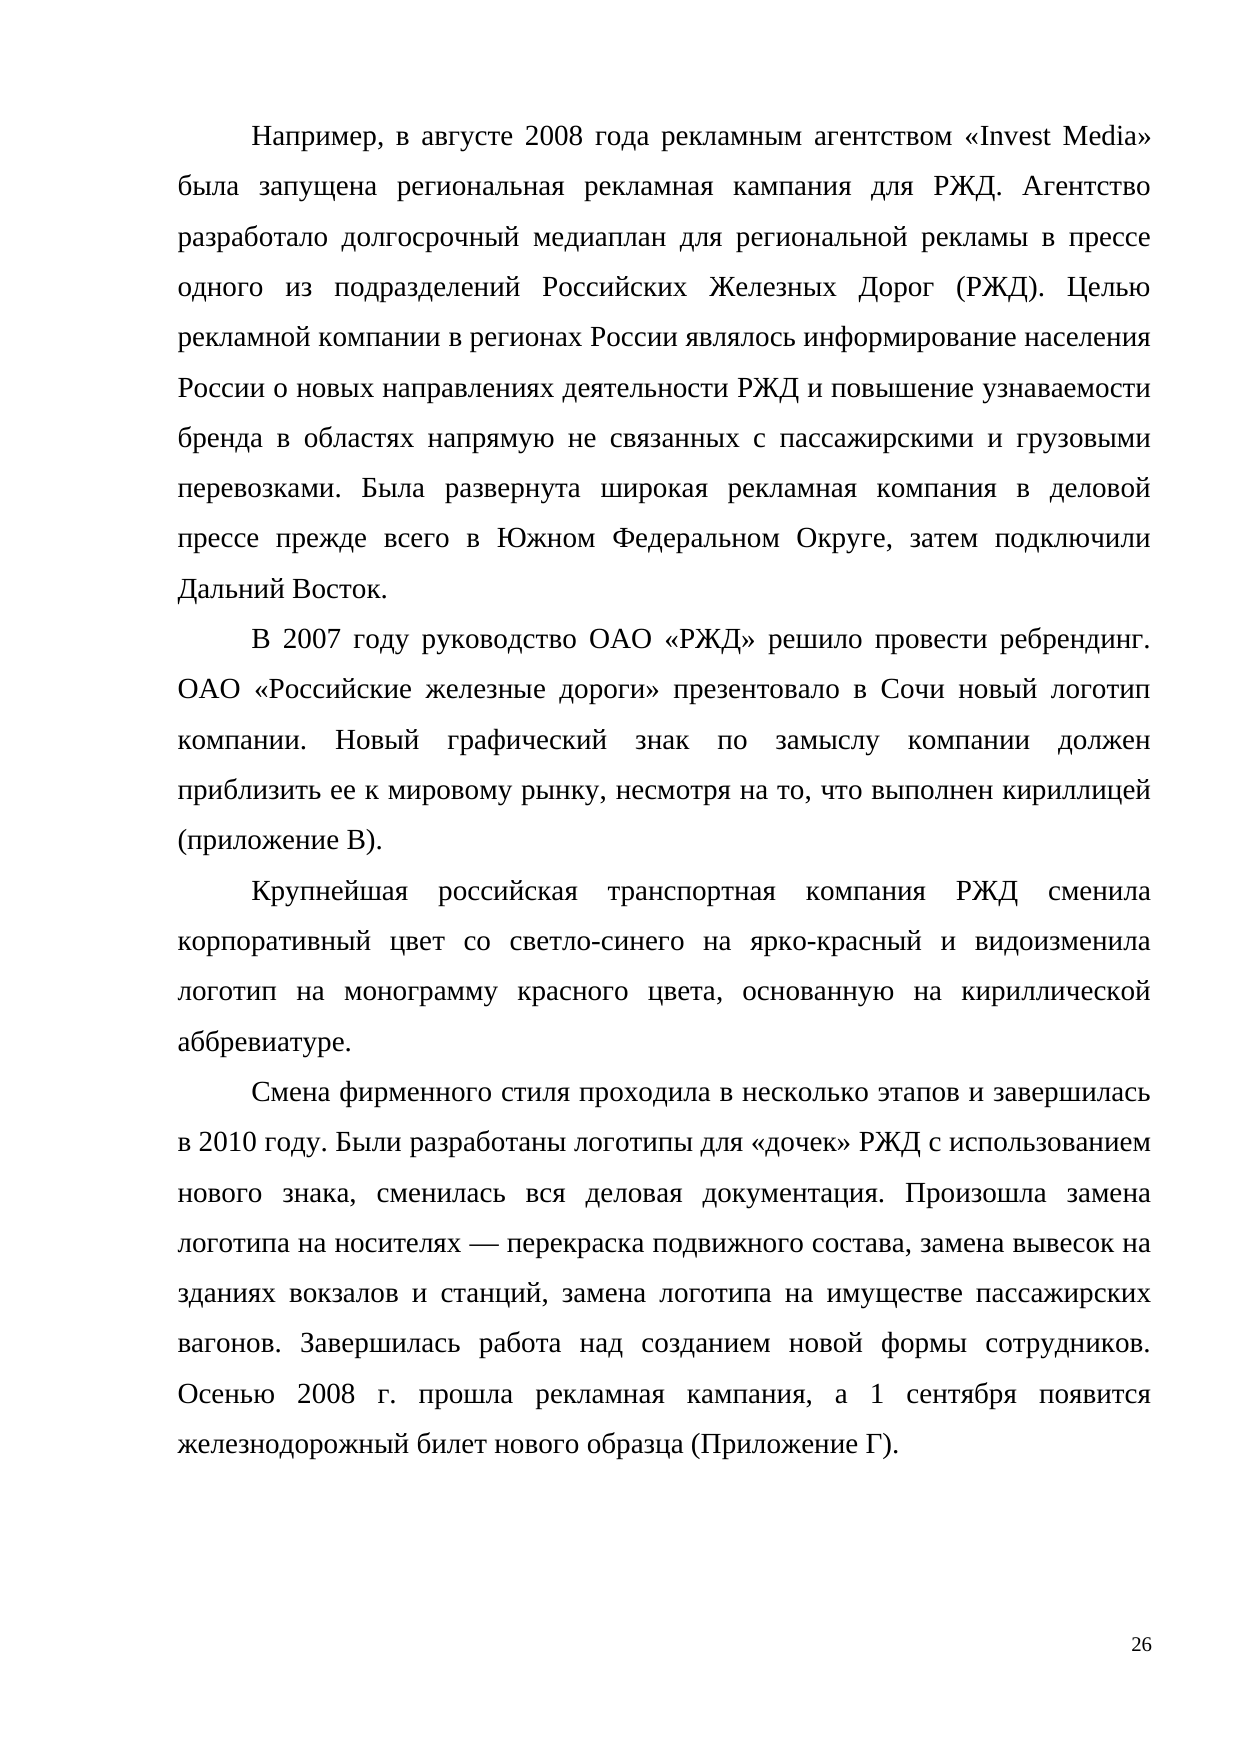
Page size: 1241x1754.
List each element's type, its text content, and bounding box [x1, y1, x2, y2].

text Например, в августе 2008 года рекламным агентством «Invest Media» была запущена региональная рекламная кампания для РЖД. Агентство разработало долгосрочный медиаплан для региональной рекламы в прессе одного из подразделений Российских Железных Дорог (РЖД). Целью рекламной компании в регионах России являлось информирование населения России о новых направлениях деятельности РЖД и повышение узнаваемости бренда в областях напрямую не связанных с пассажирскими и грузовыми перевозками. Была развернута широкая рекламная компания в деловой прессе прежде всего в Южном Федеральном Округе, затем подключили Дальний Восток. [177, 118, 1152, 604]
text Смена фирменного стиля проходила в несколько этапов и завершилась в 2010 году. Были разработаны логотипы для «дочек» РЖД с использованием нового знака, сменилась вся деловая документация. Произошла замена логотипа на носителях — перекраска подвижного состава, замена вывесок на зданиях вокзалов и станций, замена логотипа на имуществе пассажирских вагонов. Завершилась работа над созданием новой формы сотрудников. Осенью 2008 г. прошла рекламная кампания, а 1 сентября появится железнодорожный билет нового образца (Приложение Г). [177, 1074, 1152, 1460]
text В 2007 году руководство ОАО «РЖД» решило провести ребрендинг. ОАО «Российские железные дороги» презентовало в Сочи новый логотип компании. Новый графический знак по замыслу компании должен приблизить ее к мировому рынку, несмотря на то, что выполнен кириллицей (приложение В). [177, 621, 1152, 856]
text Крупнейшая российская транспортная компания РЖД сменила корпоративный цвет со светло-синего на ярко-красный и видоизменила логотип на монограмму красного цвета, основанную на кириллической аббревиатуре. [177, 873, 1152, 1057]
